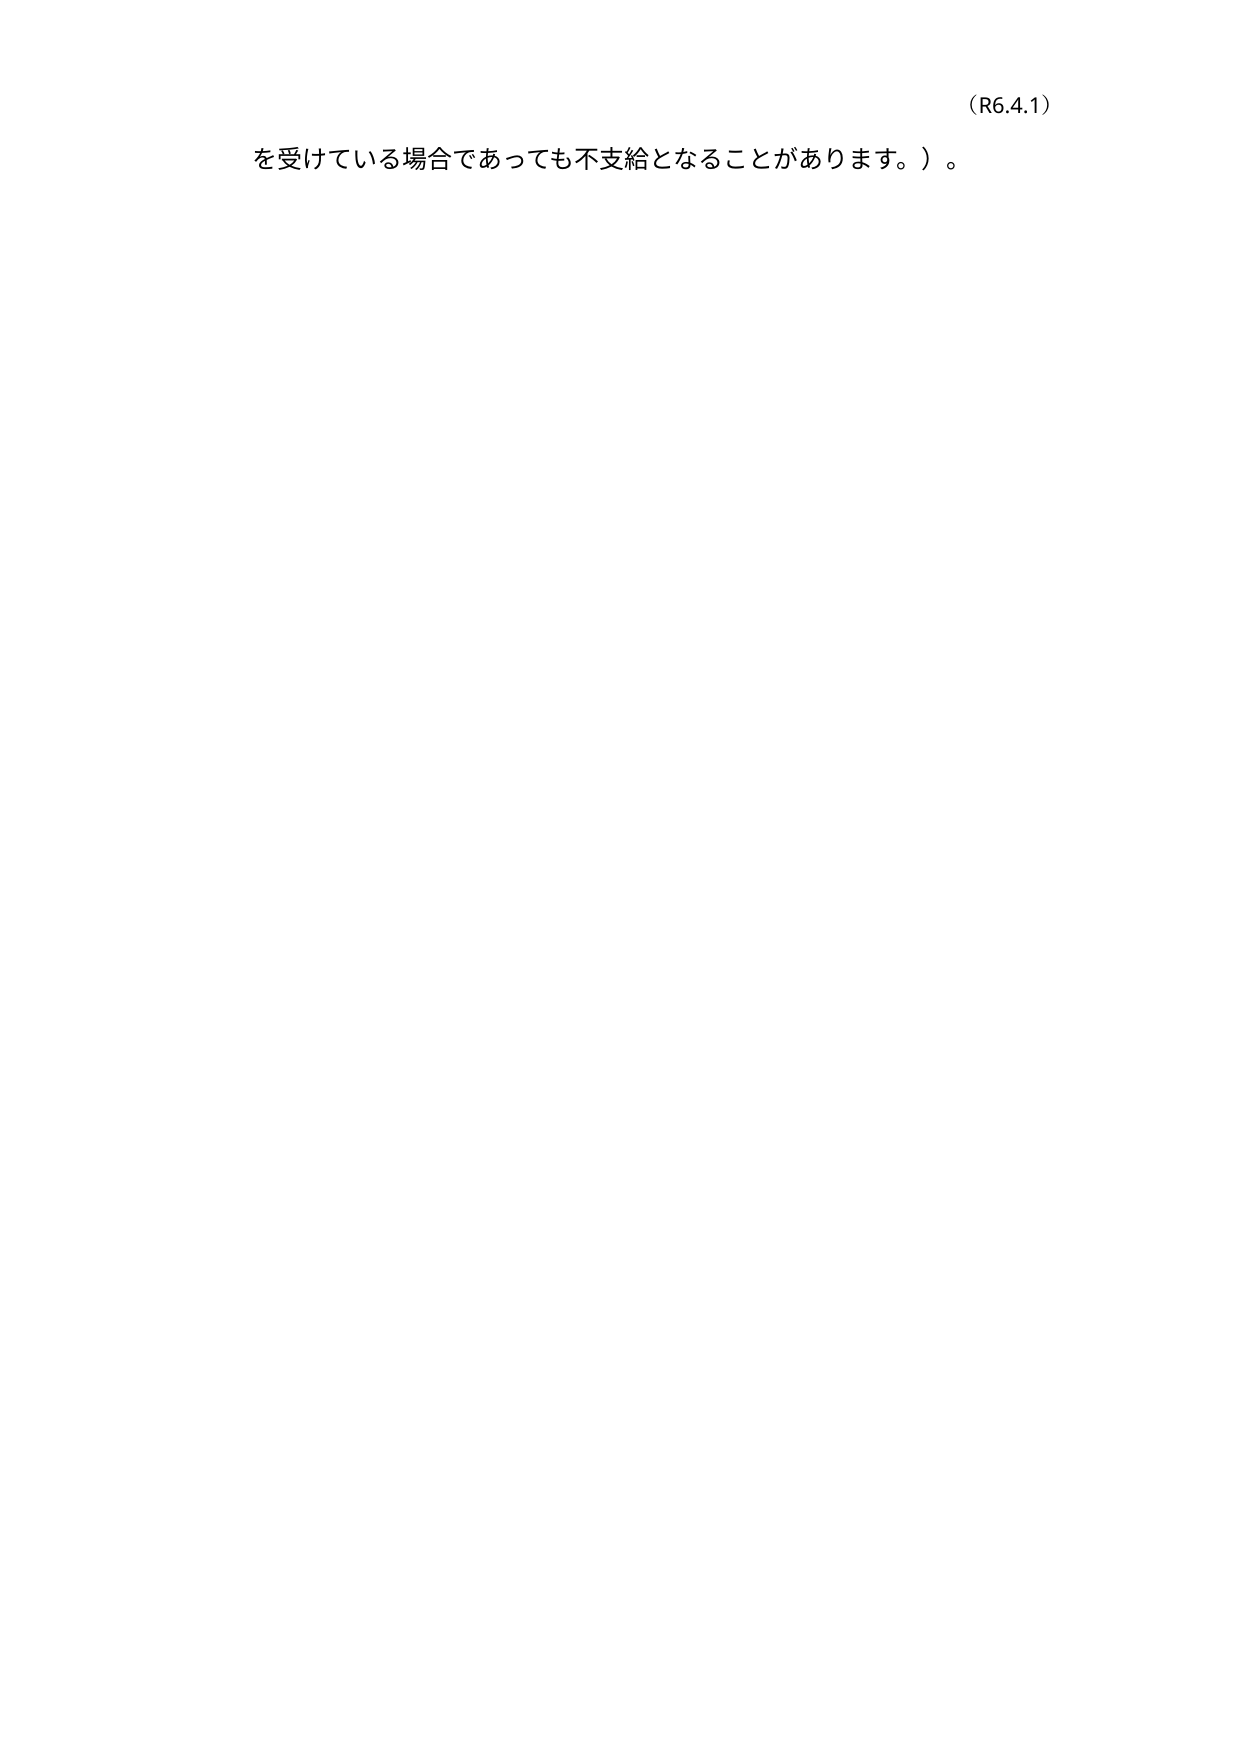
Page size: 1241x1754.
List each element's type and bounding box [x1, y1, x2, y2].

text [177, 124, 1063, 192]
